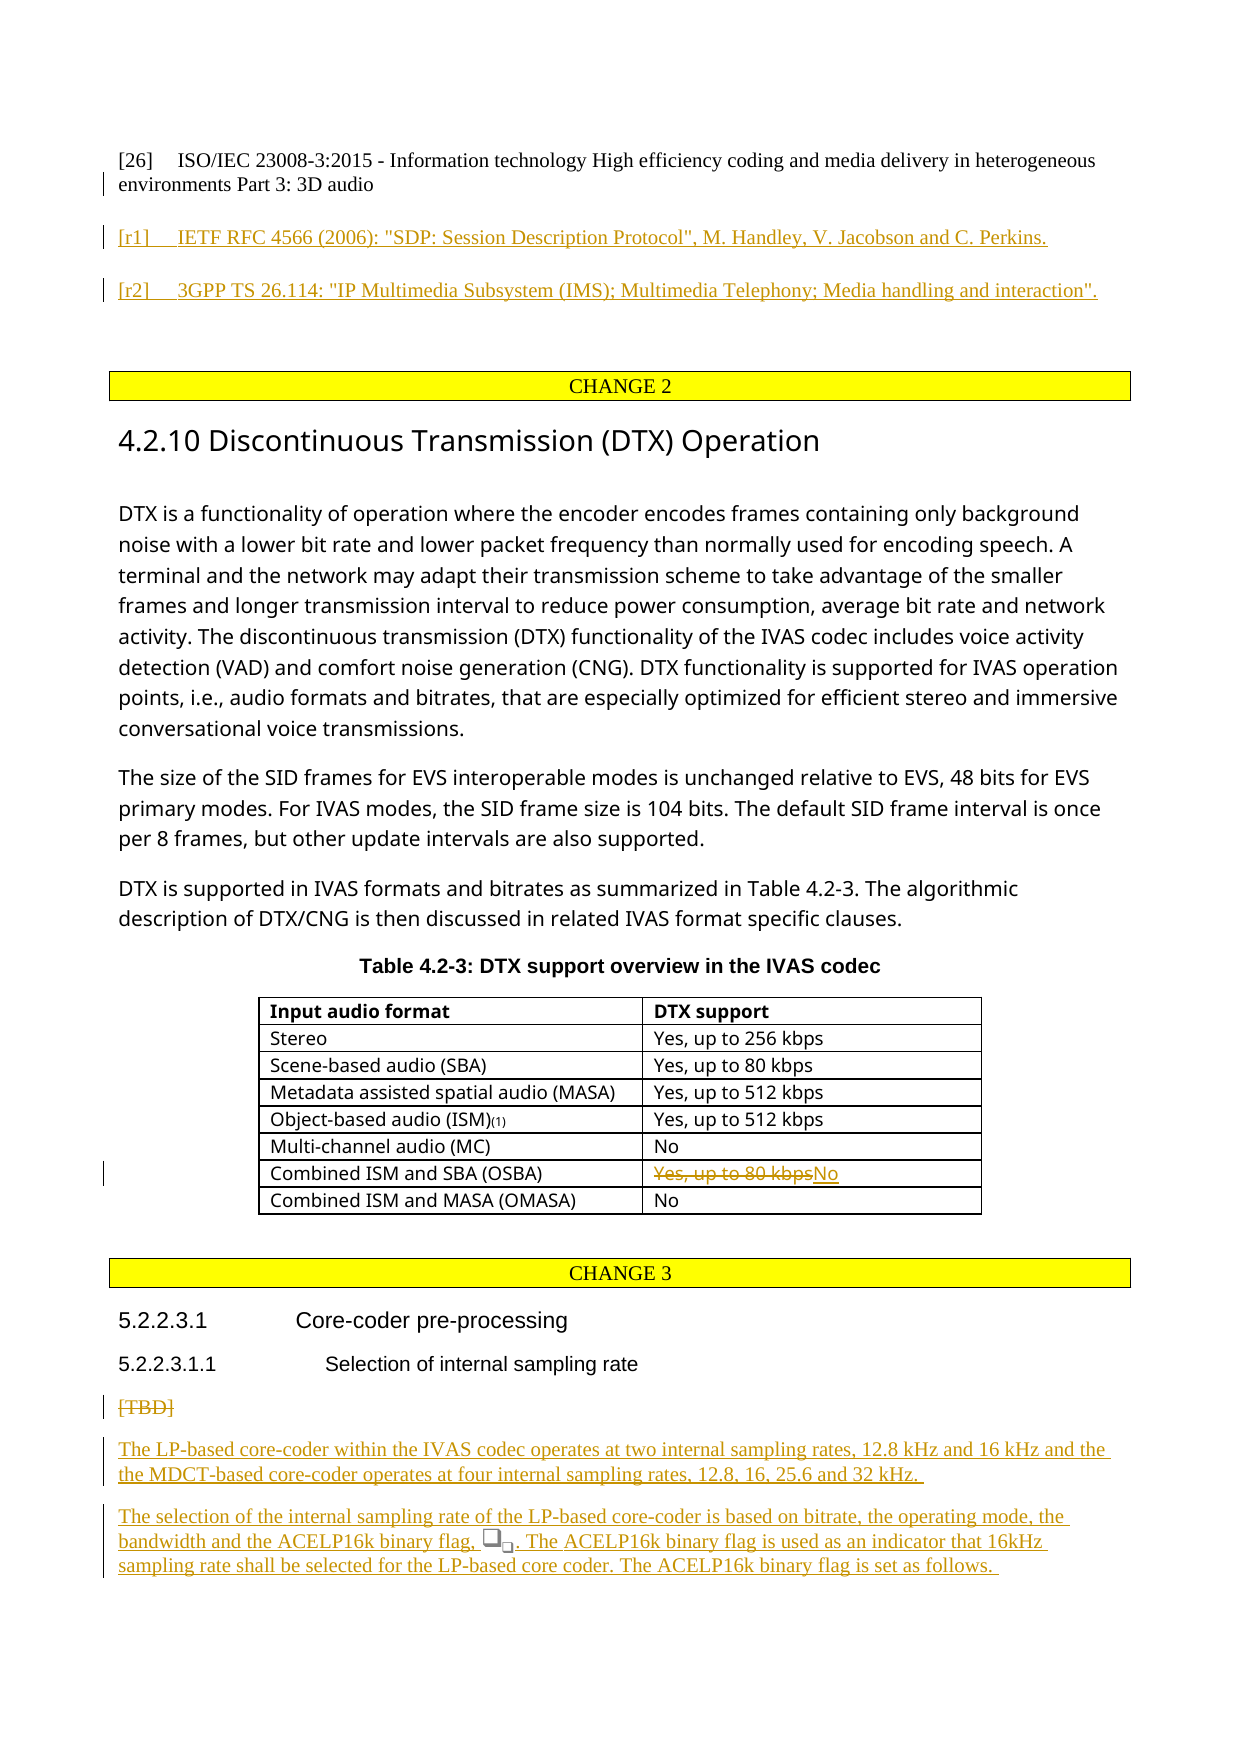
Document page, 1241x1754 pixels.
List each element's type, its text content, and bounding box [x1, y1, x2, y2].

text 4.2.10 Discontinuous Transmission (DTX) Operation [118, 420, 1122, 460]
text CHANGE 2 [110, 372, 1130, 400]
table_cell Combined ISM and SBA (OSBA) [260, 1161, 642, 1186]
table_cell Yes, up to 512 kbps [643, 1080, 981, 1105]
text [26] ISO/IEC 23008-3:2015 - Information technology High efficiency coding and media delivery in heterogeneous environments Part 3: 3D audio [374, 148, 1122, 196]
table_cell Metadata assisted spatial audio (MASA) [260, 1080, 642, 1105]
table_header Input audio format [260, 998, 642, 1024]
text DTX is a functionality of operation where the encoder encodes frames containing only background noise with a lower bit rate and lower packet frequency than normally used for encoding speech. A terminal and the network may adapt their transmission scheme to take advantage of the smaller frames and longer transmission interval to reduce power consumption, average bit rate and network activity. The discontinuous transmission (DTX) functionality of the IVAS codec includes voice activity detection (VAD) and comfort noise generation (CNG). DTX functionality is supported for IVAS operation points, i.e., audio formats and bitrates, that are especially optimized for efficient stereo and immersive conversational voice transmissions. [118, 499, 1122, 742]
table_cell [643, 1161, 981, 1186]
table_cell Scene-based audio (SBA) [260, 1052, 642, 1078]
subtitle 5.2.2.3.1 Core-coder pre-processing [118, 1307, 1122, 1333]
text The size of the SID frames for EVS interoperable modes is unchanged relative to EVS, 48 bits for EVS primary modes. For IVAS modes, the SID frame size is 104 bits. The default SID frame interval is once per 8 frames, but other update intervals are also supported. [118, 763, 1122, 853]
table_cell Combined ISM and MASA (OMASA) [260, 1188, 642, 1213]
table_cell Yes, up to 512 kbps [643, 1107, 981, 1132]
table_cell Object-based audio (ISM)(1) [260, 1107, 642, 1132]
table_cell Multi-channel audio (MC) [260, 1134, 642, 1159]
text 5.2.2.3.1.1 Selection of internal sampling rate [118, 1352, 1122, 1376]
table_cell No [643, 1134, 981, 1159]
text DTX is supported in IVAS formats and bitrates as summarized in Table 4.2-3. The algorithmic description of DTX/CNG is then discussed in related IVAS format specific clauses. [118, 874, 1122, 933]
table_cell Yes, up to 80 kbps [643, 1052, 981, 1078]
table_header DTX support [643, 998, 981, 1024]
table_cell Stereo [260, 1025, 642, 1051]
text CHANGE 3 [110, 1259, 1130, 1287]
table_cell No [643, 1188, 981, 1213]
text Table 4.2-3: DTX support overview in the IVAS codec [118, 954, 1122, 978]
table_cell Yes, up to 256 kbps [643, 1025, 981, 1051]
